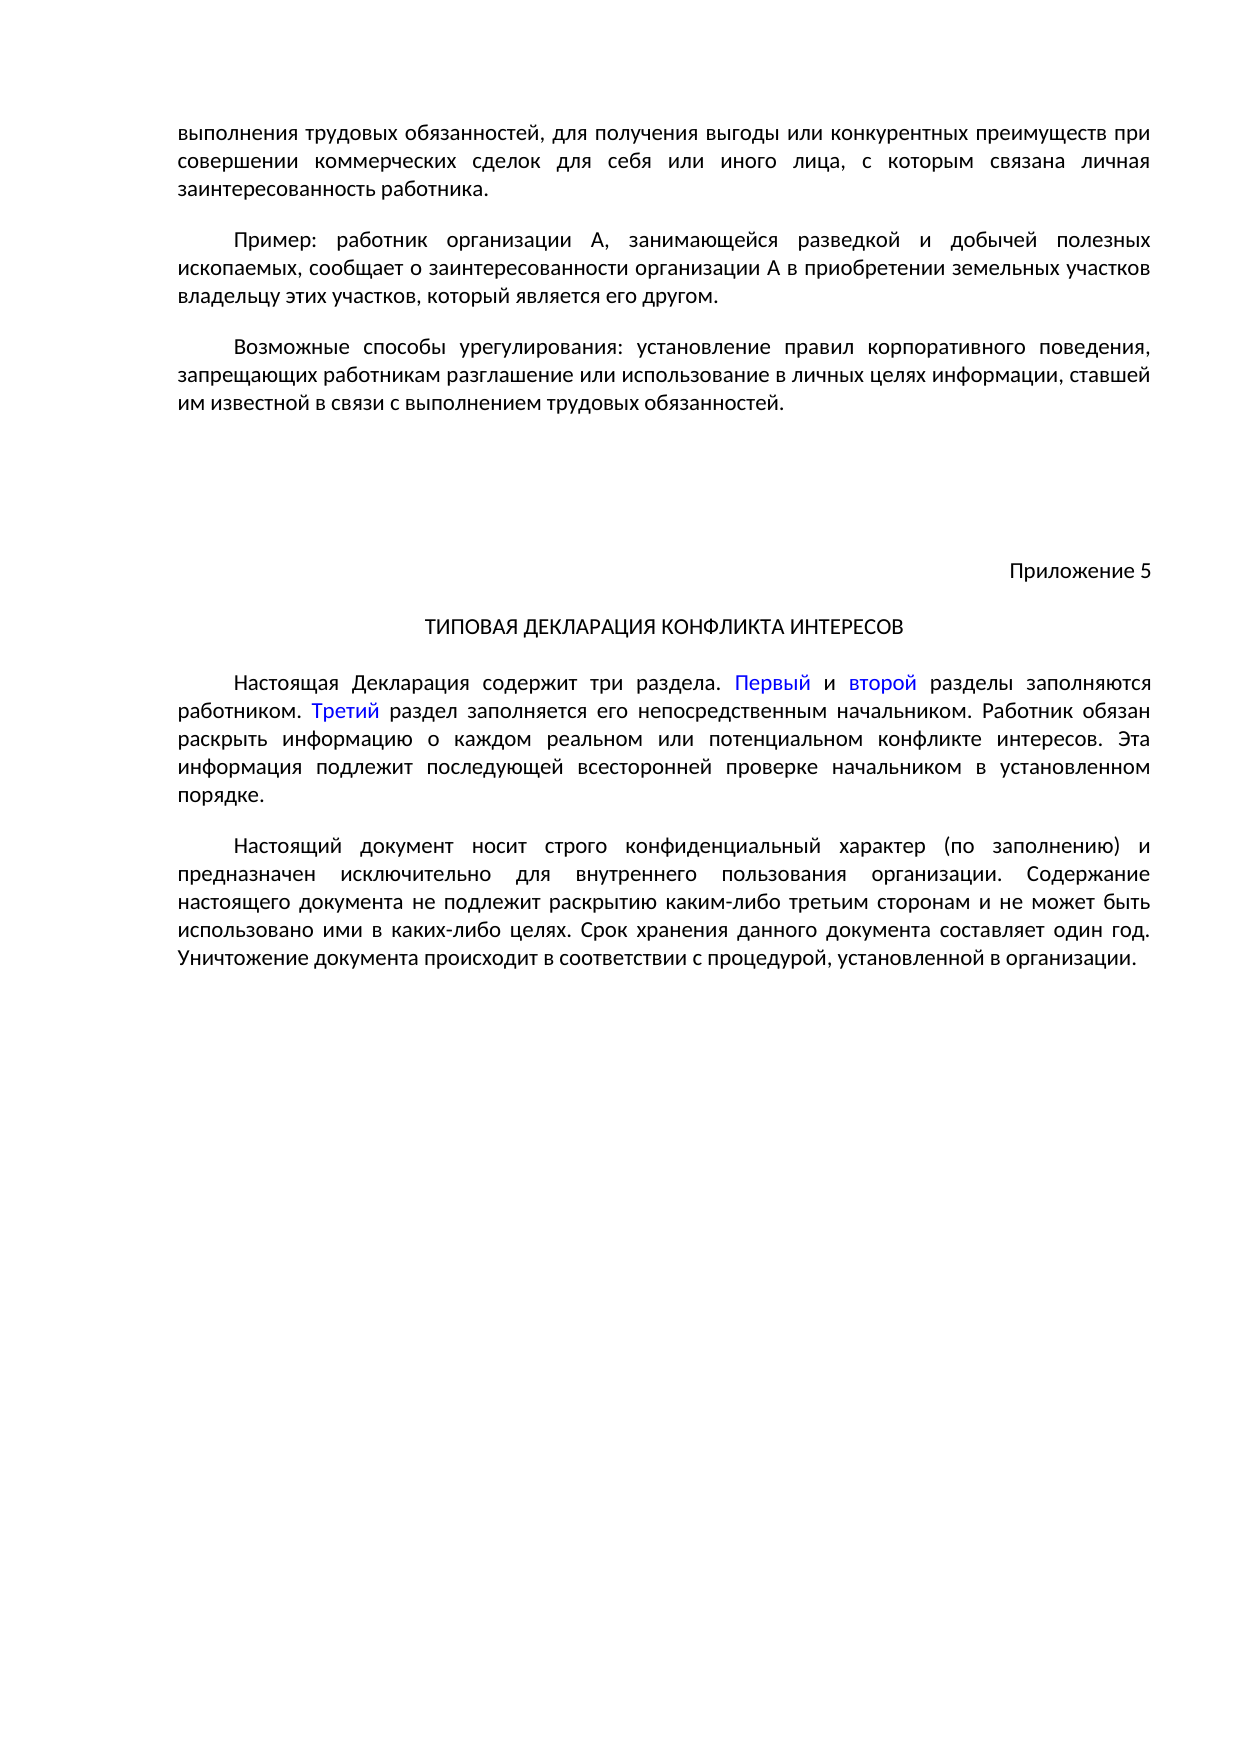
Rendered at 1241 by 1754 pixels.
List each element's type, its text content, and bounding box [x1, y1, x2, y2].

text Приложение 5 [177, 556, 1152, 584]
text Пример: работник организации А, занимающейся разведкой и добычей полезных ископаемых, сообщает о заинтересованности организации А в приобретении земельных участков владельцу этих участков, который является его другом. [177, 225, 1152, 309]
text Настоящий документ носит строго конфиденциальный характер (по заполнению) и предназначен исключительно для внутреннего пользования организации. Содержание настоящего документа не подлежит раскрытию каким-либо третьим сторонам и не может быть использовано ими в каких-либо целях. Срок хранения данного документа составляет один год. Уничтожение документа происходит в соответствии с процедурой, установленной в организации. [177, 831, 1152, 971]
text Настоящая Декларация содержит три раздела. Первый и второй разделы заполняются работником. Третий раздел заполняется его непосредственным начальником. Работник обязан раскрыть информацию о каждом реальном или потенциальном конфликте интересов. Эта информация подлежит последующей всесторонней проверке начальником в установленном порядке. [177, 668, 1152, 808]
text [177, 118, 1152, 202]
text Возможные способы урегулирования: установление правил корпоративного поведения, запрещающих работникам разглашение или использование в личных целях информации, ставшей им известной в связи с выполнением трудовых обязанностей. [177, 332, 1152, 416]
text ТИПОВАЯ ДЕКЛАРАЦИЯ КОНФЛИКТА ИНТЕРЕСОВ [177, 612, 1152, 640]
